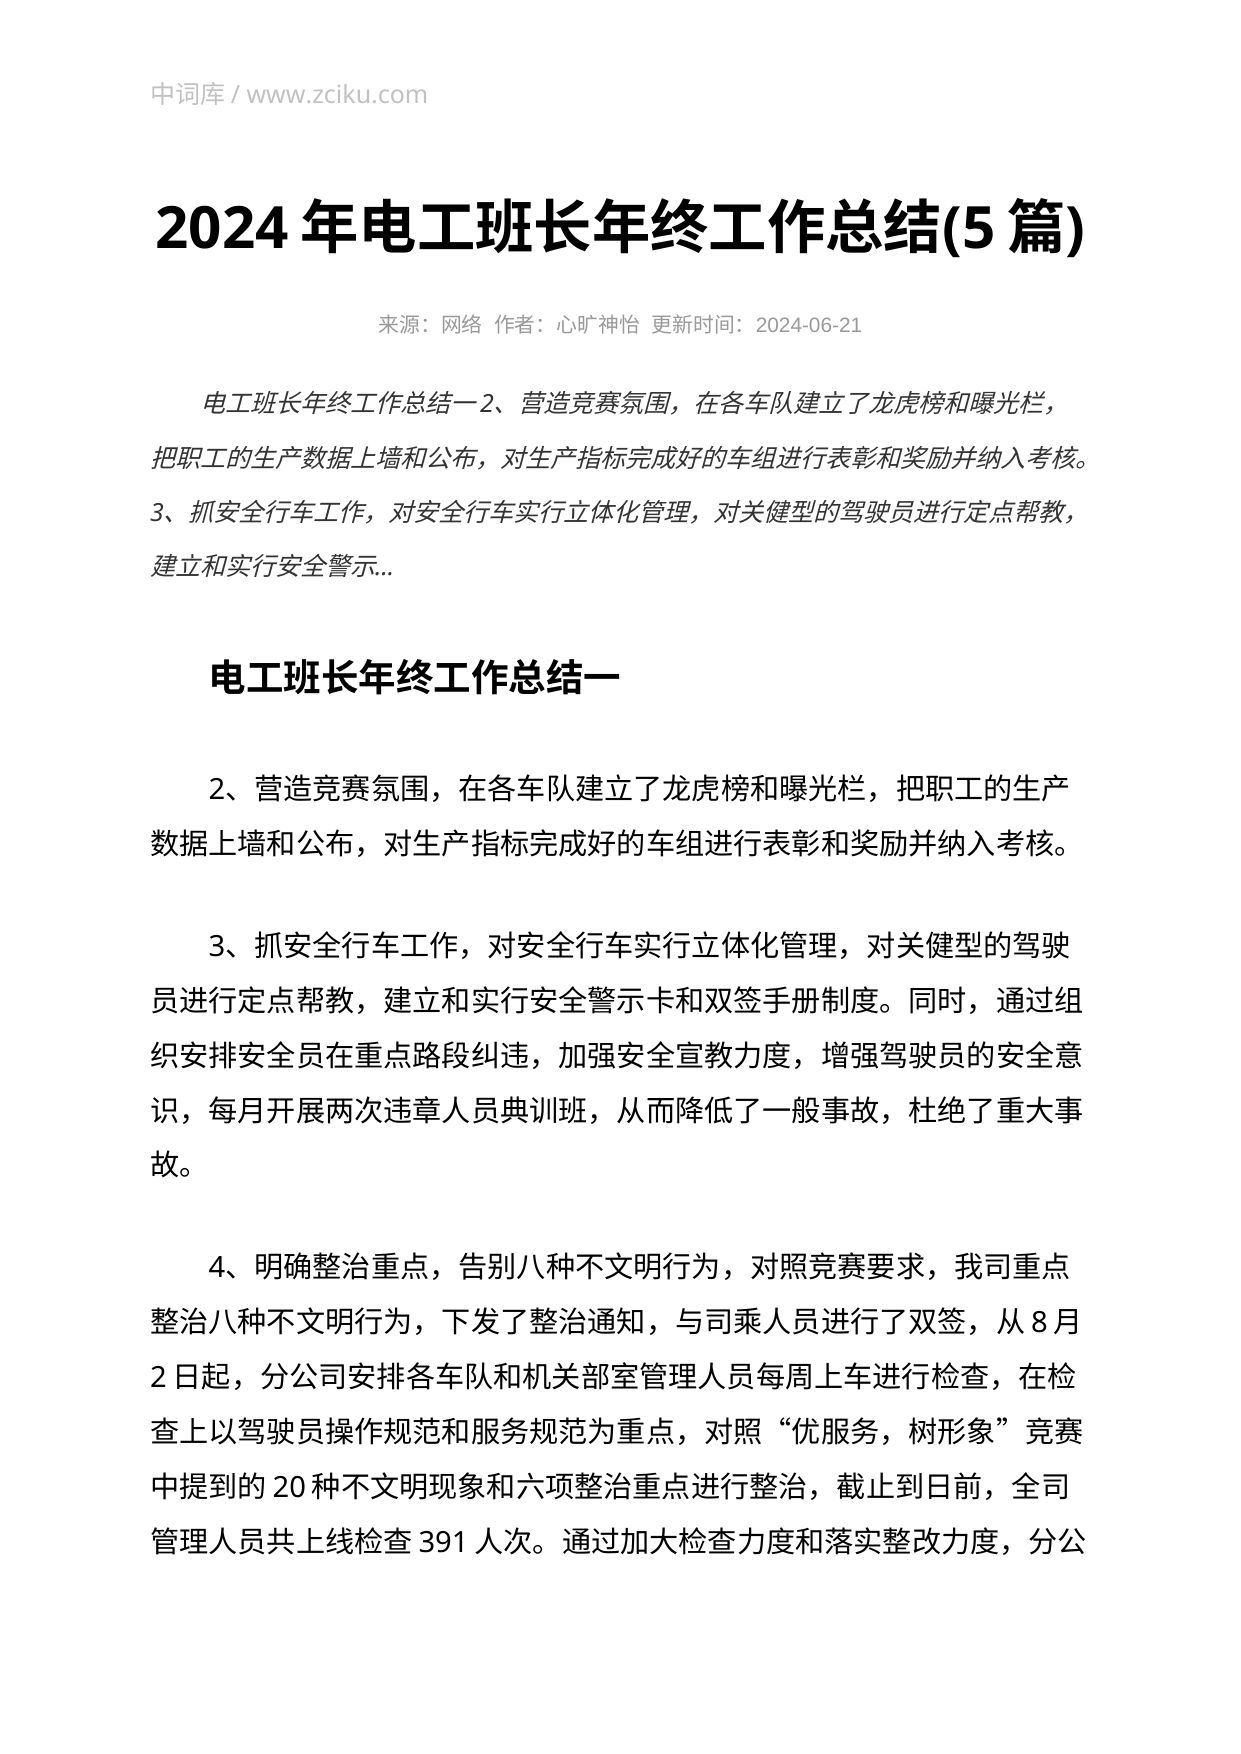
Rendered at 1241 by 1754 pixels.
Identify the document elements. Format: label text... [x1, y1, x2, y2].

text 2、营造竞赛氛围，在各车队建立了龙虎榜和曝光栏，把职工的生产数据上墙和公布，对生产指标完成好的车组进行表彰和奖励并纳入考核。 [150, 766, 1090, 863]
text 电工班长年终工作总结一 [150, 648, 1090, 702]
text 来源：网络 作者：心旷神怡 更新时间：2024-06-21 [150, 313, 1090, 337]
text 电工班长年终工作总结一2、营造竞赛氛围，在各车队建立了龙虎榜和曝光栏，把职工的生产数据上墙和公布，对生产指标完成好的车组进行表彰和奖励并纳入考核。3、抓安全行车工作，对安全行车实行立体化管理，对关健型的驾驶员进行定点帮教，建立和实行安全警示... [150, 384, 1090, 583]
subtitle 2024年电工班长年终工作总结(5篇) [150, 181, 1090, 266]
text 3、抓安全行车工作，对安全行车实行立体化管理，对关健型的驾驶员进行定点帮教，建立和实行安全警示卡和双签手册制度。同时，通过组织安排安全员在重点路段纠违，加强安全宣教力度，增强驾驶员的安全意识，每月开展两次违章人员典训班，从而降低了一般事故，杜绝了重大事故。 [150, 922, 1090, 1184]
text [150, 1244, 1090, 1561]
